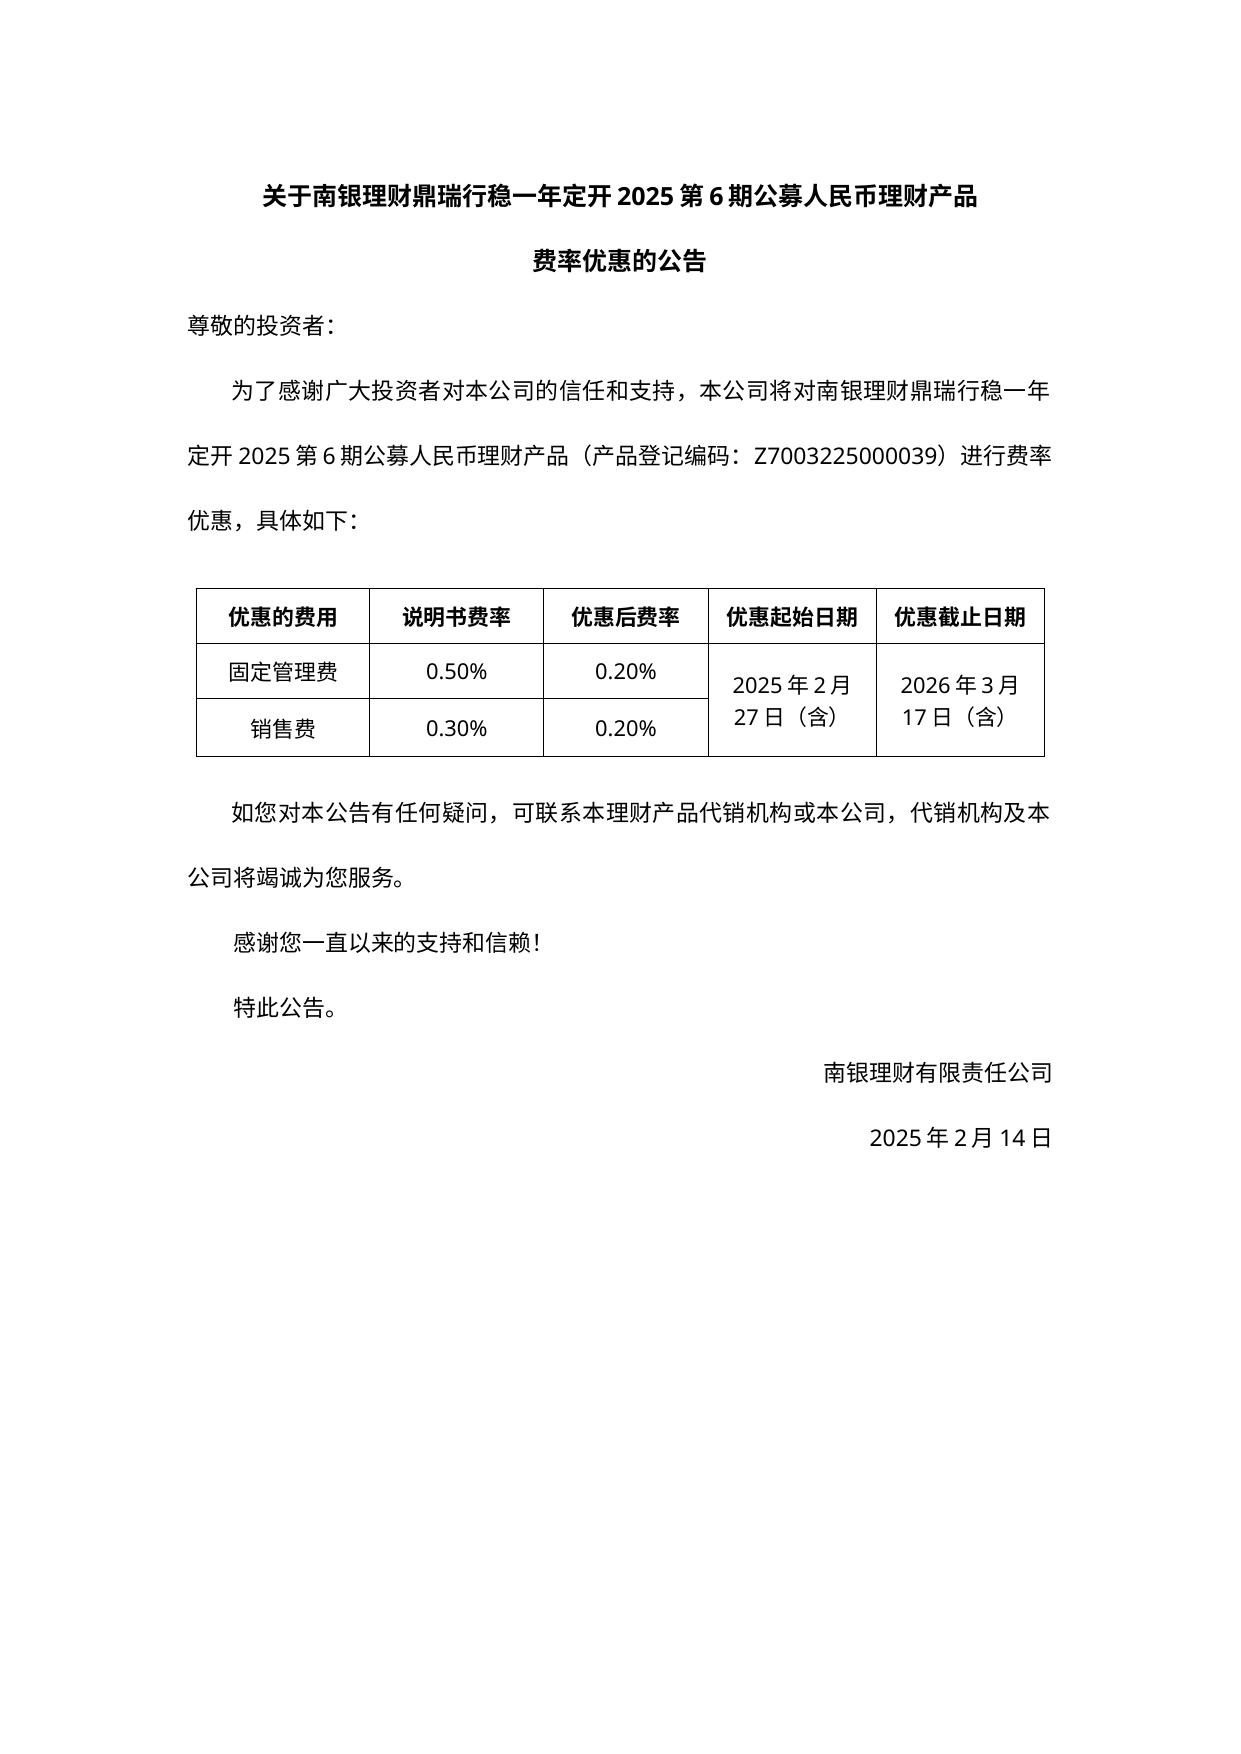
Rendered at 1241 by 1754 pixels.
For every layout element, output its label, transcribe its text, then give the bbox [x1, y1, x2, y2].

text 尊敬的投资者： [187, 292, 1053, 357]
table_cell 销售费 [197, 699, 369, 756]
table_header 说明书费率 [370, 589, 543, 643]
table_header 优惠起始日期 [709, 589, 876, 643]
table_header 优惠的费用 [197, 589, 369, 643]
table_cell 固定管理费 [197, 644, 369, 698]
text 费率优惠的公告 [187, 227, 1053, 292]
table_header 优惠截止日期 [877, 589, 1044, 643]
text 为了感谢广大投资者对本公司的信任和支持，本公司将对南银理财鼎瑞行稳一年定开2025第6期公募人民币理财产品（产品登记编码：Z7003225000039）进行费率优惠，具体如下： [187, 357, 1053, 552]
table_cell 2026年3月17日（含） [877, 644, 1044, 756]
text 南银理财有限责任公司 [187, 1039, 1053, 1104]
text 感谢您一直以来的支持和信赖！ [187, 909, 1053, 974]
text 2025年2月14日 [187, 1104, 1053, 1169]
text 如您对本公告有任何疑问，可联系本理财产品代销机构或本公司，代销机构及本公司将竭诚为您服务。 [187, 552, 1053, 909]
text 特此公告。 [187, 974, 1053, 1039]
table_cell 2025年2月27日（含） [709, 644, 876, 756]
table_cell 0.20% [544, 699, 708, 756]
table_cell 0.20% [544, 644, 708, 698]
text 关于南银理财鼎瑞行稳一年定开2025第6期公募人民币理财产品 [187, 162, 1053, 227]
table_cell 0.50% [370, 644, 543, 698]
table_header 优惠后费率 [544, 589, 708, 643]
table_cell 0.30% [370, 699, 543, 756]
